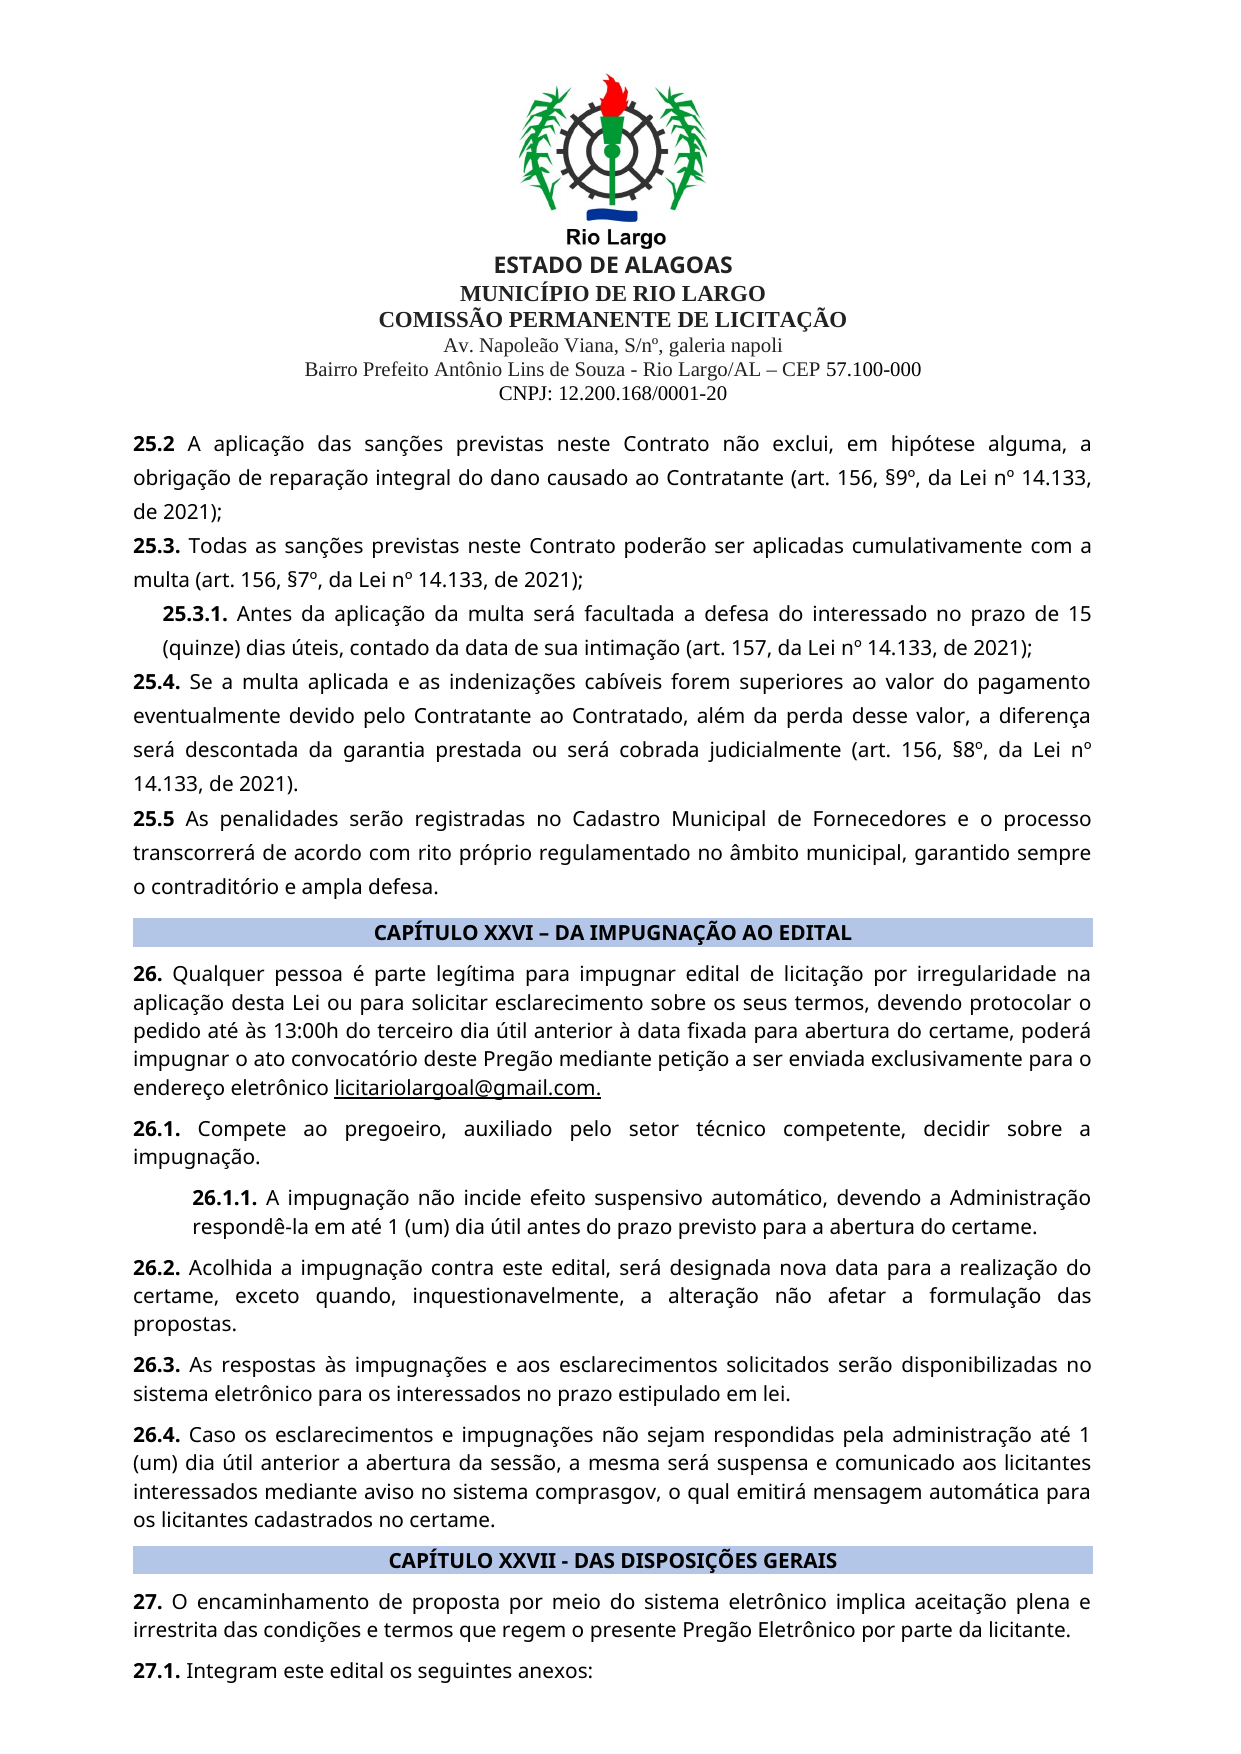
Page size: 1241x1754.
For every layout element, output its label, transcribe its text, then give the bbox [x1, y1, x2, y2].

text 27.1. Integram este edital os seguintes anexos: [133, 1656, 1093, 1685]
text 26.1.1. A impugnação não incide efeito suspensivo automático, devendo a Administração respondê-la em até 1 (um) dia útil antes do prazo previsto para a abertura do certame. [192, 1183, 1093, 1240]
text 27. O encaminhamento de proposta por meio do sistema eletrônico implica aceitação plena e irrestrita das condições e termos que regem o presente Pregão Eletrônico por parte da licitante. [133, 1587, 1093, 1644]
text CAPÍTULO XXVI – DA IMPUGNAÇÃO AO EDITAL [133, 918, 1093, 947]
text 26.1. Compete ao pregoeiro, auxiliado pelo setor técnico competente, decidir sobre a impugnação. [133, 1114, 1093, 1171]
text 26. Qualquer pessoa é parte legítima para impugnar edital de licitação por irregularidade na aplicação desta Lei ou para solicitar esclarecimento sobre os seus termos, devendo protocolar o pedido até às 13:00h do terceiro dia útil anterior à data fixada para abertura do certame, poderá impugnar o ato convocatório deste Pregão mediante petição a ser enviada exclusivamente para o endereço eletrônico licitariolargoal@gmail.com. [133, 959, 1093, 1101]
text CAPÍTULO XXVII - DAS DISPOSIÇÕES GERAIS [133, 1546, 1093, 1574]
text 25.3. Todas as sanções previstas neste Contrato poderão ser aplicadas cumulativamente com a multa (art. 156, §7º, da Lei nº 14.133, de 2021); [133, 531, 1093, 594]
text 26.2. Acolhida a impugnação contra este edital, será designada nova data para a realização do certame, exceto quando, inquestionavelmente, a alteração não afetar a formulação das propostas. [133, 1253, 1093, 1338]
text 25.2 A aplicação das sanções previstas neste Contrato não exclui, em hipótese alguma, a obrigação de reparação integral do dano causado ao Contratante (art. 156, §9º, da Lei nº 14.133, de 2021); [133, 429, 1093, 526]
text 25.4. Se a multa aplicada e as indenizações cabíveis forem superiores ao valor do pagamento eventualmente devido pelo Contratante ao Contratado, além da perda desse valor, a diferença será descontada da garantia prestada ou será cobrada judicialmente (art. 156, §8º, da Lei nº 14.133, de 2021). [133, 667, 1093, 798]
text 26.4. Caso os esclarecimentos e impugnações não sejam respondidas pela administração até 1 (um) dia útil anterior a abertura da sessão, a mesma será suspensa e comunicado aos licitantes interessados mediante aviso no sistema comprasgov, o qual emitirá mensagem automática para os licitantes cadastrados no certame. [133, 1420, 1093, 1534]
text 26.3. As respostas às impugnações e aos esclarecimentos solicitados serão disponibilizadas no sistema eletrônico para os interessados no prazo estipulado em lei. [133, 1351, 1093, 1407]
text 25.5 As penalidades serão registradas no Cadastro Municipal de Fornecedores e o processo transcorrerá de acordo com rito próprio regulamentado no âmbito municipal, garantido sempre o contraditório e ampla defesa. [133, 804, 1093, 900]
text 25.3.1. Antes da aplicação da multa será facultada a defesa do interessado no prazo de 15 (quinze) dias úteis, contado da data de sua intimação (art. 157, da Lei nº 14.133, de 2021); [162, 599, 1093, 662]
picture [518, 73, 708, 249]
